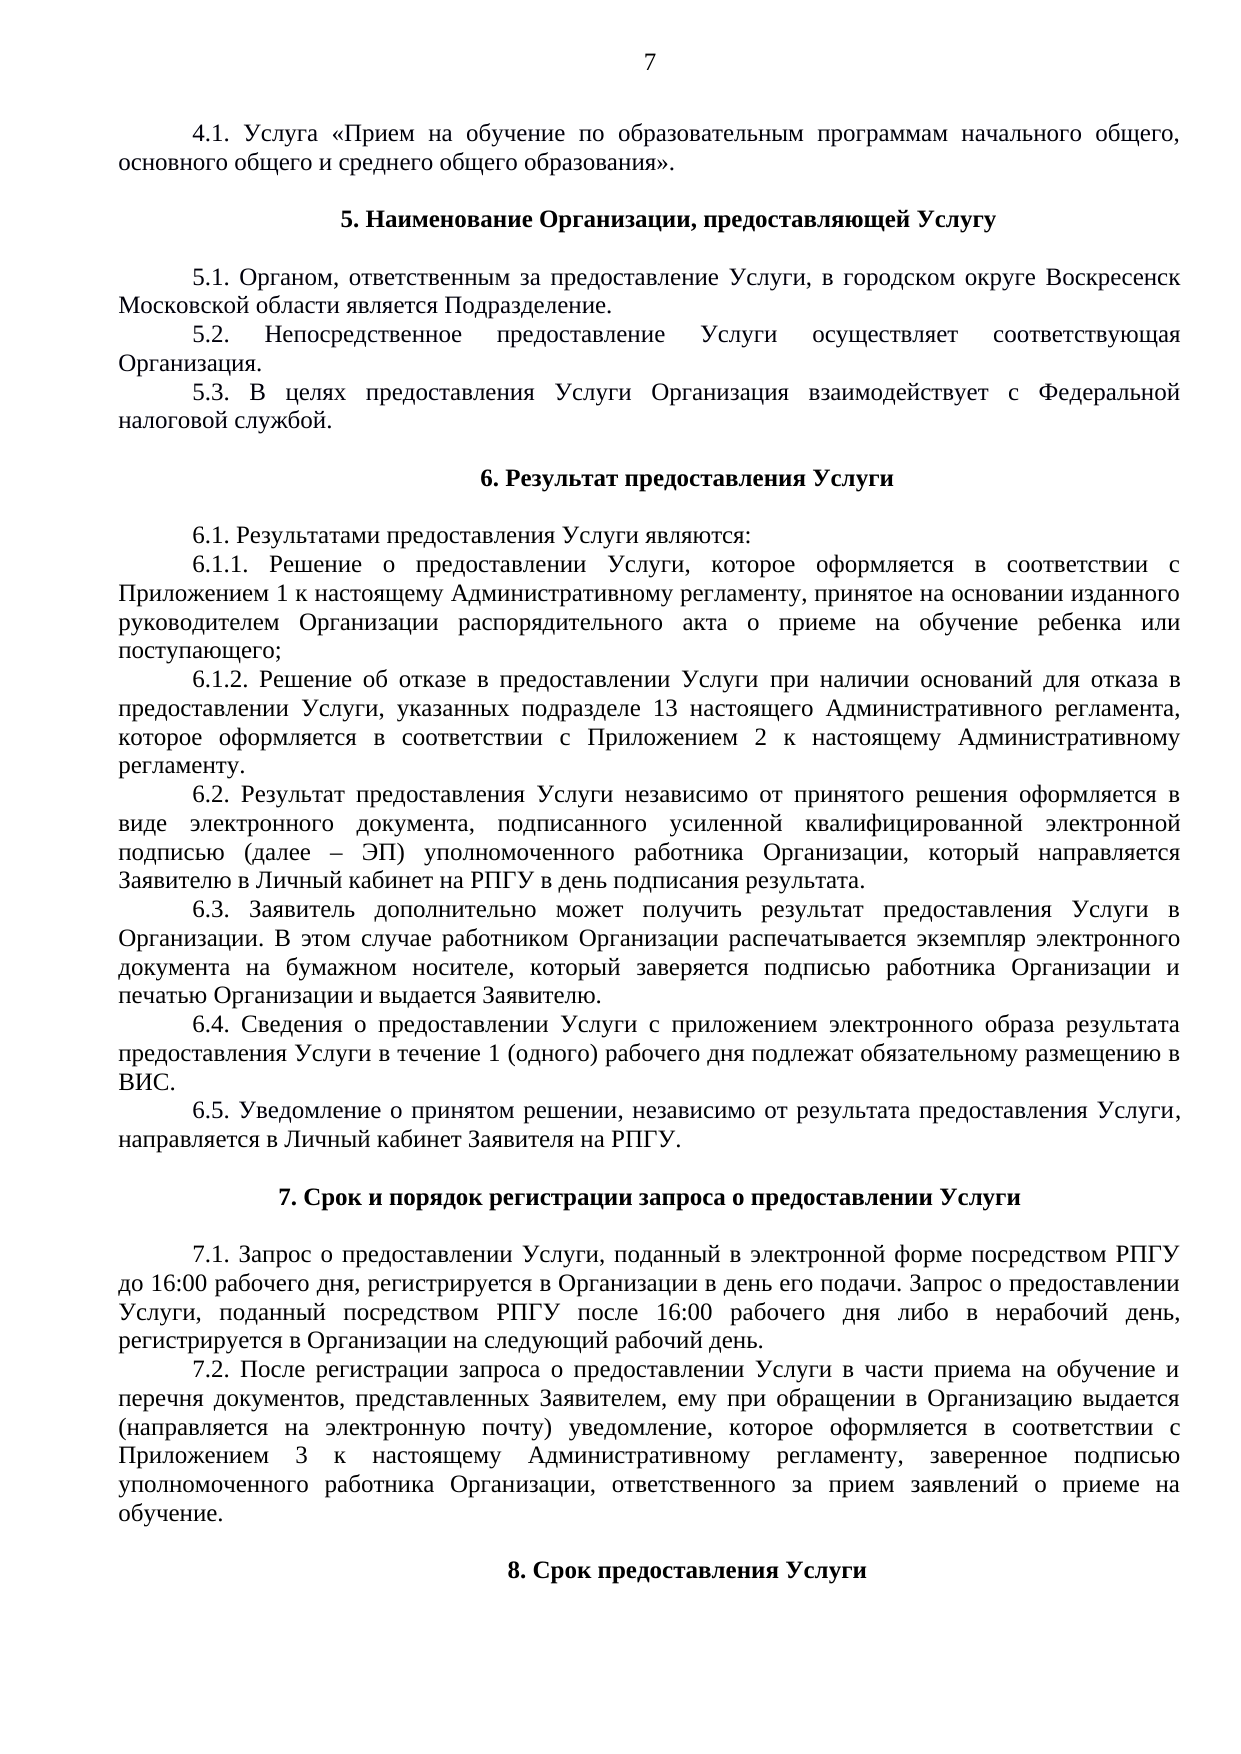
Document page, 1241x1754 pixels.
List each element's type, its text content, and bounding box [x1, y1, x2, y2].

text 4.1. Услуга «Прием на обучение по образовательным программам начального общего, основного общего и среднего общего образования». [118, 118, 1181, 176]
text 6.1.1. Решение о предоставлении Услуги, которое оформляется в соответствии с Приложением 1 к настоящему Административному регламенту, принятое на основании изданного руководителем Организации распорядительного акта о приеме на обучение ребенка или поступающего; [118, 549, 1181, 664]
text 6.2. Результат предоставления Услуги независимо от принятого решения оформляется в виде электронного документа, подписанного усиленной квалифицированной электронной подписью (далее – ЭП) уполномоченного работника Организации, который направляется Заявителю в Личный кабинет на РПГУ в день подписания результата. [118, 779, 1181, 894]
text 6.4. Сведения о предоставлении Услуги с приложением электронного образа результата предоставления Услуги в течение 1 (одного) рабочего дня подлежат обязательному размещению в ВИС. [118, 1009, 1181, 1096]
text 5.1. Органом, ответственным за предоставление Услуги, в городском округе Воскресенск Московской области является Подразделение. [118, 262, 1181, 319]
text 5. Наименование Организации, предоставляющей Услугу [156, 204, 1181, 233]
text 5.3. В целях предоставления Услуги Организация взаимодействует с Федеральной налоговой службой. [118, 377, 1181, 434]
text 6.1.2. Решение об отказе в предоставлении Услуги при наличии оснований для отказа в предоставлении Услуги, указанных подразделе 13 настоящего Административного регламента, которое оформляется в соответствии с Приложением 2 к настоящему Административному регламенту. [118, 664, 1181, 779]
text 6.3. Заявитель дополнительно может получить результат предоставления Услуги в Организации. В этом случае работником Организации распечатывается экземпляр электронного документа на бумажном носителе, который заверяется подписью работника Организации и печатью Организации и выдается Заявителю. [118, 894, 1181, 1009]
text 6.5. Уведомление о принятом решении, независимо от результата предоставления Услуги, направляется в Личный кабинет Заявителя на РПГУ. [118, 1096, 1181, 1153]
text 6. Результат предоставления Услуги [193, 463, 1181, 492]
text 6.1. Результатами предоставления Услуги являются: [118, 521, 1181, 549]
text 7.2. После регистрации запроса о предоставлении Услуги в части приема на обучение и перечня документов, представленных Заявителем, ему при обращении в Организацию выдается (направляется на электронную почту) уведомление, которое оформляется в соответствии с Приложением 3 к настоящему Административному регламенту, заверенное подписью уполномоченного работника Организации, ответственного за прием заявлений о приеме на обучение. [118, 1354, 1181, 1527]
text 8. Срок предоставления Услуги [193, 1556, 1181, 1584]
text 5.2. Непосредственное предоставление Услуги осуществляет соответствующая Организация. [118, 319, 1181, 377]
text 7.1. Запрос о предоставлении Услуги, поданный в электронной форме посредством РПГУ до 16:00 рабочего дня, регистрируется в Организации в день его подачи. Запрос о предоставлении Услуги, поданный посредством РПГУ после 16:00 рабочего дня либо в нерабочий день, регистрируется в Организации на следующий рабочий день. [118, 1239, 1181, 1354]
text 7. Срок и порядок регистрации запроса о предоставлении Услуги [118, 1182, 1181, 1211]
